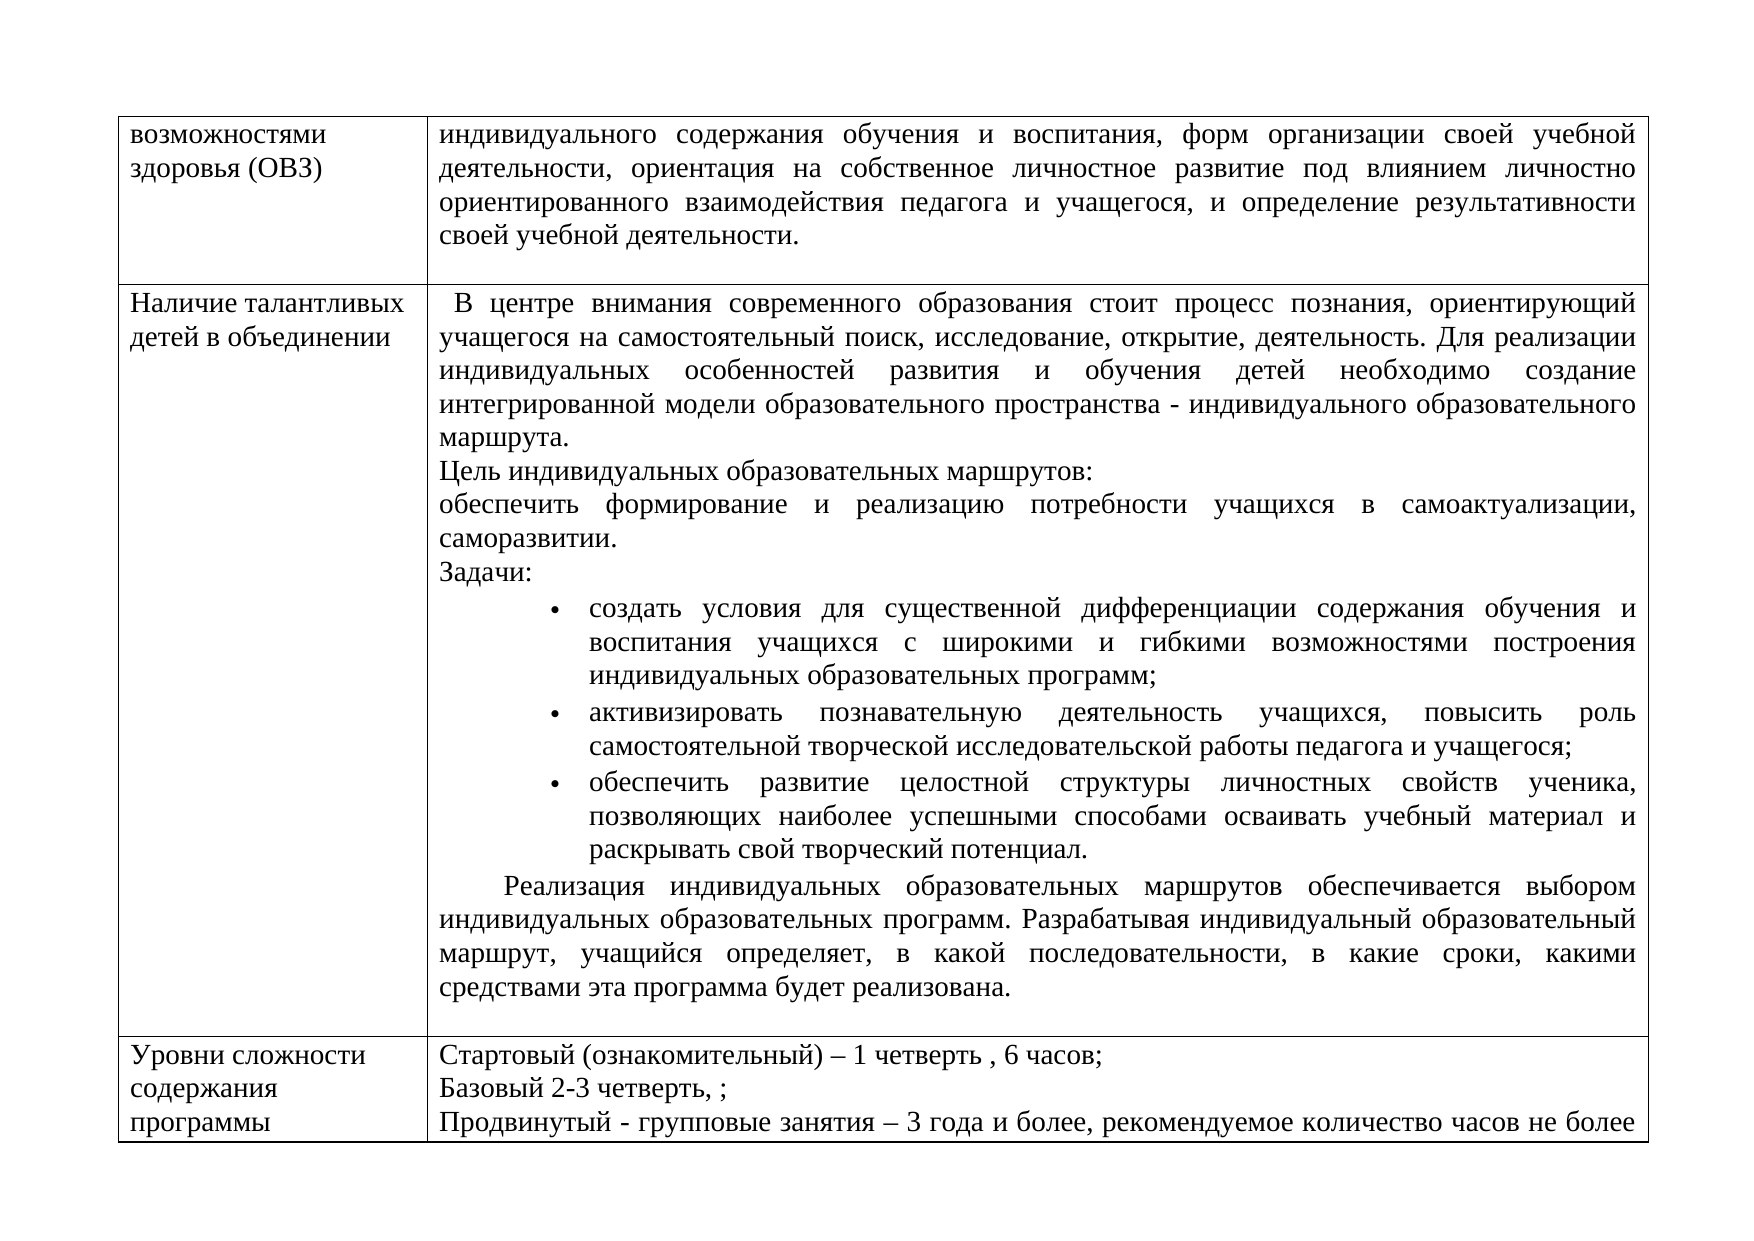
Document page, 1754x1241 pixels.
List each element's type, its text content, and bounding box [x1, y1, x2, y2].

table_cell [119, 117, 427, 284]
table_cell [428, 1037, 1648, 1141]
table_cell Наличие талантливых детей в объединении [119, 285, 427, 1036]
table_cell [119, 1037, 427, 1141]
table_cell В центре внимания современного образования стоит процесс познания, ориентирующий учащегося на самостоятельный поиск, исследование, открытие, деятельность. Для реализации индивидуальных особенностей развития и обучения детей необходимо создание интегрированной модели образовательного пространства - индивидуального образовательного маршрута. Цель индивидуальных образовательных маршрутов: обеспечить формирование и реализацию потребности учащихся в самоактуализации, саморазвитии. Задачи: создать условия для существенной дифференциации содержания обучения и воспитания учащихся с широкими и гибкими возможностями построения индивидуальных образовательных программ; активизировать познавательную деятельность учащихся, повысить роль самостоятельной творческой исследовательской работы педагога и учащегося; обеспечить развитие целостной структуры личностных свойств ученика, позволяющих наиболее успешными способами осваивать учебный материал и раскрывать свой творческий потенциал. Реализация индивидуальных образовательных маршрутов обеспечивается выбором индивидуальных образовательных программ. Разрабатывая индивидуальный образовательный маршрут, учащийся определяет, в какой последовательности, в какие сроки, какими средствами эта программа будет реализована. [428, 285, 1648, 1036]
